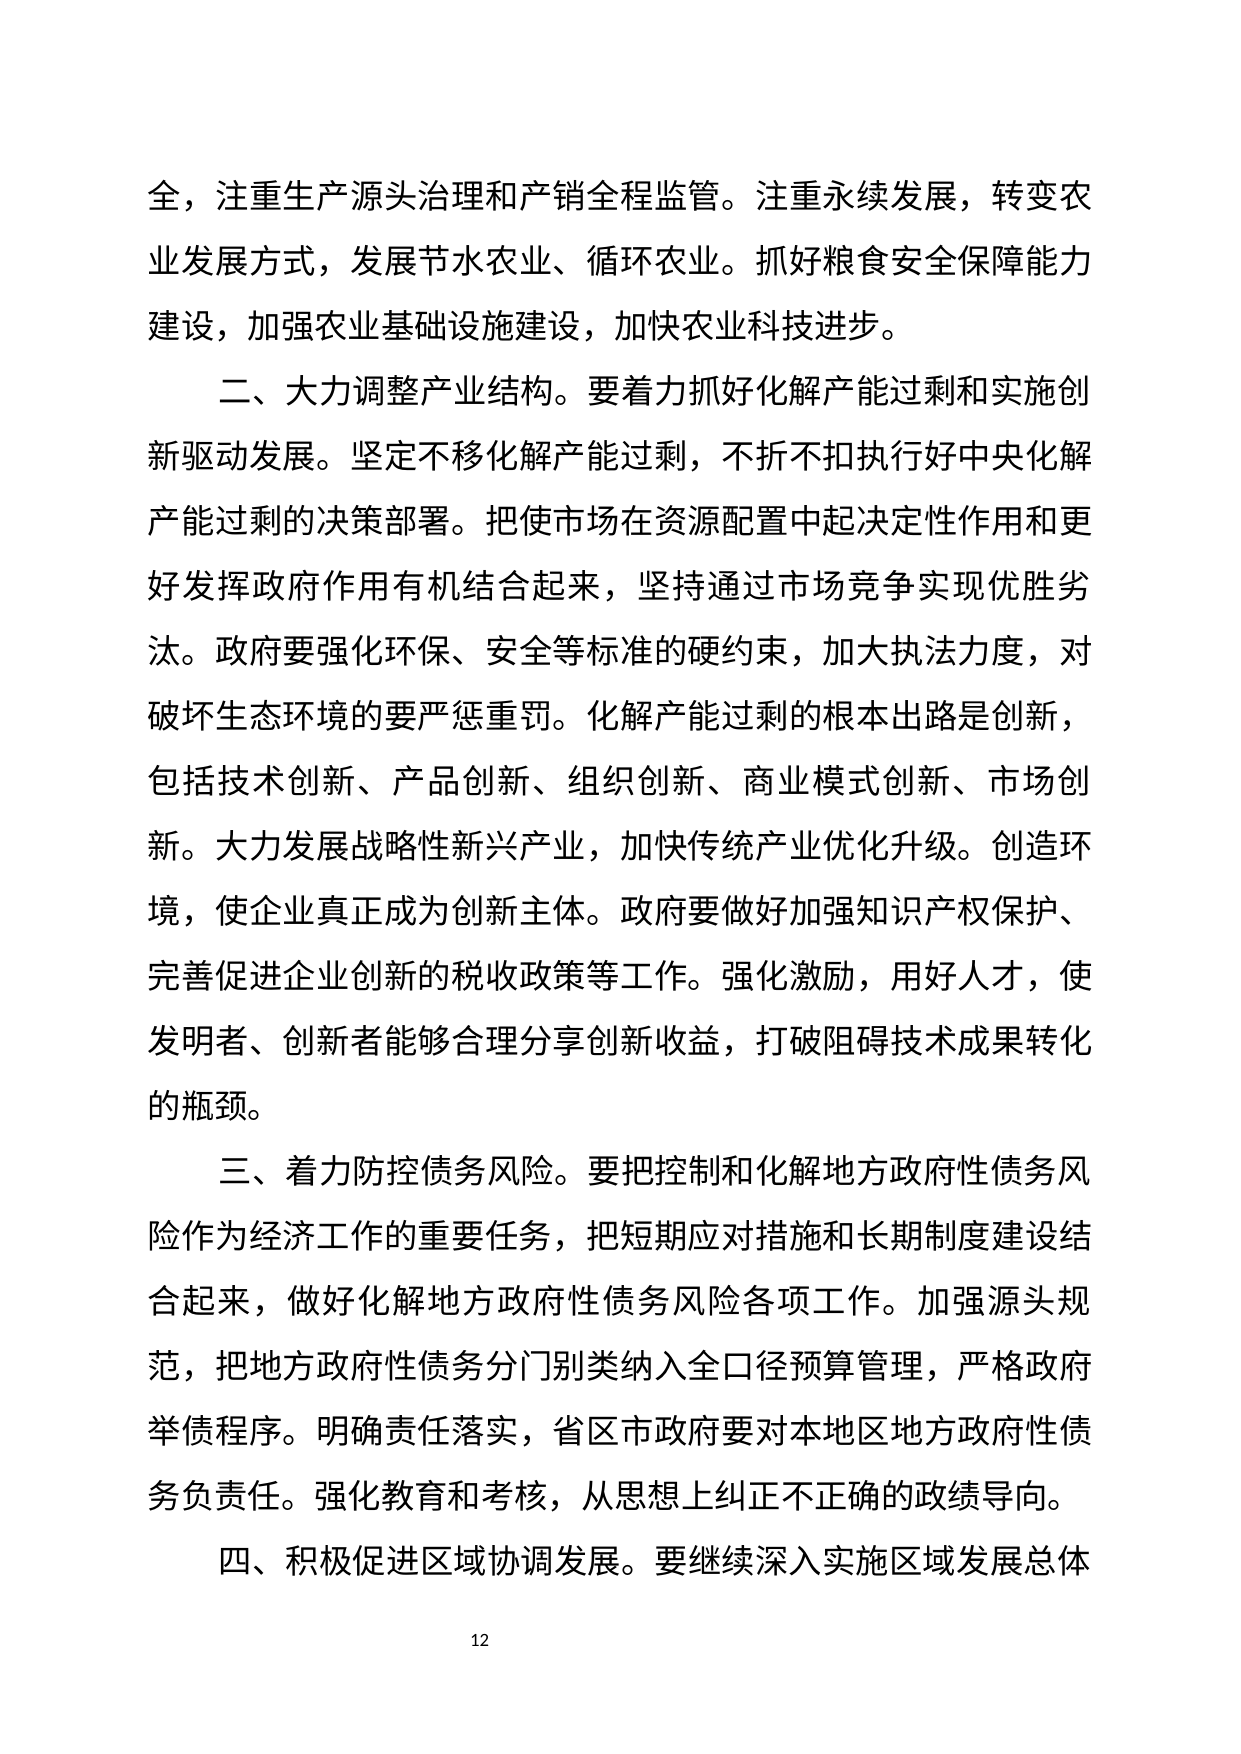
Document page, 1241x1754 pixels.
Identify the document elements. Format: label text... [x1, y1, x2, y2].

text 三、着力防控债务风险。要把控制和化解地方政府性债务风险作为经济工作的重要任务，把短期应对措施和长期制度建设结合起来，做好化解地方政府性债务风险各项工作。加强源头规范，把地方政府性债务分门别类纳入全口径预算管理，严格政府举债程序。明确责任落实，省区市政府要对本地区地方政府性债务负责任。强化教育和考核，从思想上纠正不正确的政绩导向。 [148, 1137, 1093, 1527]
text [148, 1527, 1093, 1592]
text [148, 162, 1093, 357]
text 二、大力调整产业结构。要着力抓好化解产能过剩和实施创新驱动发展。坚定不移化解产能过剩，不折不扣执行好中央化解产能过剩的决策部署。把使市场在资源配置中起决定性作用和更好发挥政府作用有机结合起来，坚持通过市场竞争实现优胜劣汰。政府要强化环保、安全等标准的硬约束，加大执法力度，对破坏生态环境的要严惩重罚。化解产能过剩的根本出路是创新，包括技术创新、产品创新、组织创新、商业模式创新、市场创新。大力发展战略性新兴产业，加快传统产业优化升级。创造环境，使企业真正成为创新主体。政府要做好加强知识产权保护、完善促进企业创新的税收政策等工作。强化激励，用好人才，使发明者、创新者能够合理分享创新收益，打破阻碍技术成果转化的瓶颈。 [148, 357, 1093, 1137]
